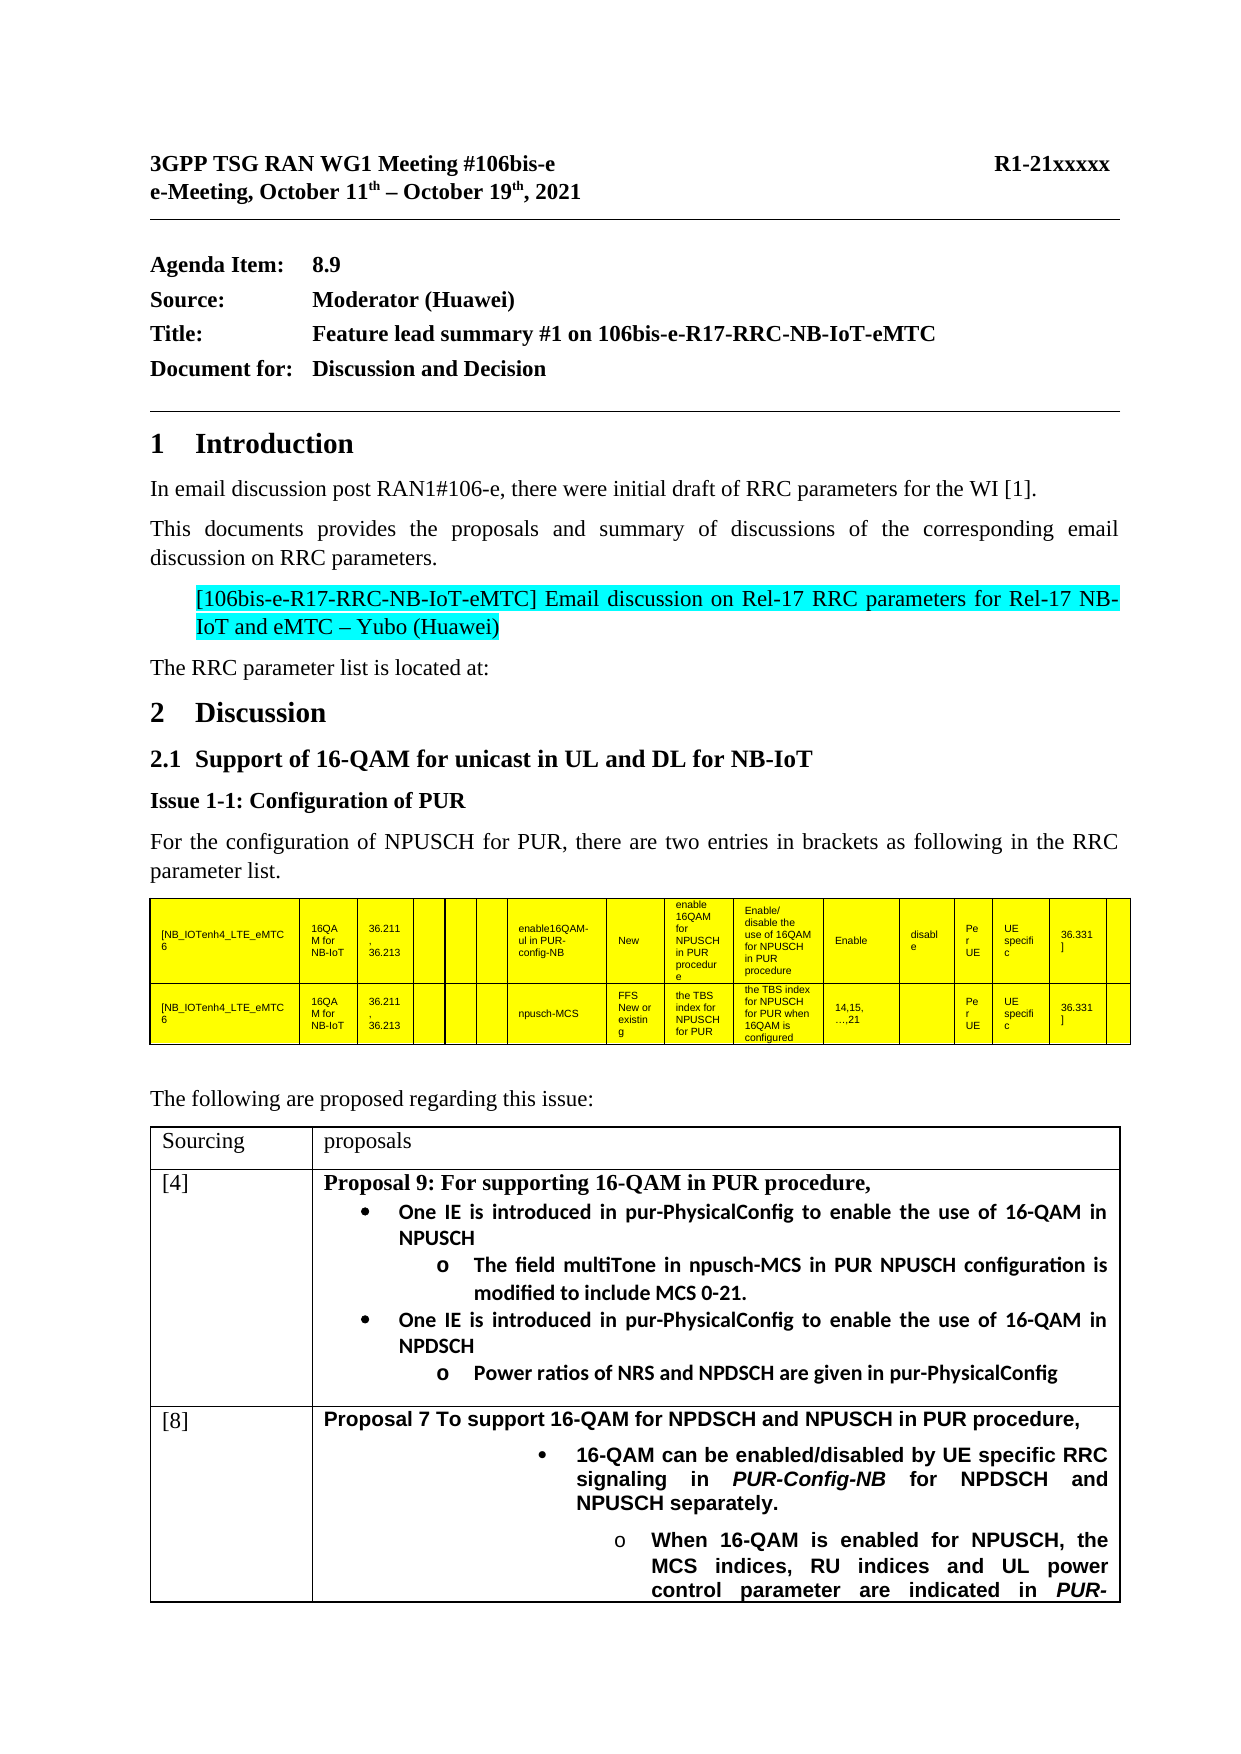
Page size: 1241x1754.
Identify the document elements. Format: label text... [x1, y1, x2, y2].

subtitle Discussion [150, 695, 1120, 729]
table_header [414, 899, 444, 983]
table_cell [313, 1407, 1119, 1601]
subtitle Support of 16-QAM for unicast in UL and DL for NB-IoT [150, 744, 1120, 773]
text [106bis-e-R17-RRC-NB-IoT-eMTC] Email discussion on Rel-17 RRC parameters for Rel-17 NB-IoT and eMTC – Yubo (Huawei) [196, 611, 1120, 640]
text Source: Moderator (Huawei) [150, 286, 1120, 312]
table_cell [8] [151, 1407, 312, 1601]
text 3GPP TSG RAN WG1 Meeting #106bis-e R1-21xxxxx [150, 150, 1120, 176]
table_cell [1107, 984, 1130, 1043]
text Title: Feature lead summary #1 on 106bis-e-R17-RRC-NB-IoT-eMTC [150, 320, 1120, 347]
table_cell [NB_IOTenh4_LTE_eMTC6 [151, 984, 299, 1043]
table_header 36.211, 36.213 [358, 899, 413, 983]
table_header Enable/disable the use of 16QAM for NPUSCH in PUR procedure [734, 899, 823, 983]
table_header [446, 899, 476, 983]
table_cell [900, 984, 954, 1043]
text The RRC parameter list is located at: [150, 654, 1120, 681]
table_cell the TBS index for NPUSCH for PUR [665, 984, 733, 1043]
table_cell [4] [151, 1170, 312, 1406]
table_header [477, 899, 507, 983]
table_header UE specific [993, 899, 1049, 983]
table_cell 36.211, 36.213 [358, 984, 413, 1043]
table_header enable16QAM-ul in PUR-config-NB [508, 899, 606, 983]
table_header 36.331] [1050, 899, 1106, 983]
text For the configuration of NPUSCH for PUR, there are two entries in brackets as following in the RRC parameter list. [150, 828, 1120, 883]
subtitle Introduction [150, 426, 1120, 459]
text In email discussion post RAN1#106-e, there were initial draft of RRC parameters for the WI [1]. [150, 474, 1120, 501]
table_header Enable [824, 899, 899, 983]
table_cell [414, 984, 444, 1043]
table_header [NB_IOTenh4_LTE_eMTC6 [151, 899, 299, 983]
table_header proposals [313, 1128, 1119, 1168]
table_header 16QAM for NB-IoT [300, 899, 357, 983]
table_cell [446, 984, 476, 1043]
table_cell [477, 984, 507, 1043]
table_cell FFS New or existing [607, 984, 664, 1043]
table_cell Proposal 9: For supporting 16-QAM in PUR procedure, One IE is introduced in pur-PhysicalConfig to enable the use of 16-QAM in NPUSCH The field multiTone in npusch-MCS in PUR NPUSCH configuration is modified to include MCS 0-21. One IE is introduced in pur-PhysicalConfig to enable the use of 16-QAM in NPDSCH Power ratios of NRS and NPDSCH are given in pur-PhysicalConfig [313, 1170, 1119, 1406]
table_header disable [900, 899, 954, 983]
table_header Per UE [955, 899, 992, 983]
table_header New [607, 899, 664, 983]
text Document for: Discussion and Decision [150, 355, 1120, 381]
text Agenda Item: 8.9 [150, 251, 1120, 277]
text Issue 1-1: Configuration of PUR [150, 787, 1120, 814]
table_header Sourcing [151, 1128, 312, 1168]
table_cell 16QAM for NB-IoT [300, 984, 357, 1043]
table_cell the TBS index for NPUSCH for PUR when 16QAM is configured [734, 984, 823, 1043]
table_cell 36.331] [1050, 984, 1106, 1043]
table_cell 14,15,…,21 [824, 984, 899, 1043]
text The following are proposed regarding this issue: [150, 1086, 1120, 1112]
table_cell Per UE [955, 984, 992, 1043]
text This documents provides the proposals and summary of discussions of the corresponding email discussion on RRC parameters. [150, 516, 1120, 570]
table_header [1107, 899, 1130, 983]
table_header enable 16QAM for NPUSCH in PUR procedure [665, 899, 733, 983]
text e-Meeting, October 11th – October 19th, 2021 [150, 178, 1120, 205]
table_cell npusch-MCS [508, 984, 606, 1043]
table_cell UE specific [993, 984, 1049, 1043]
